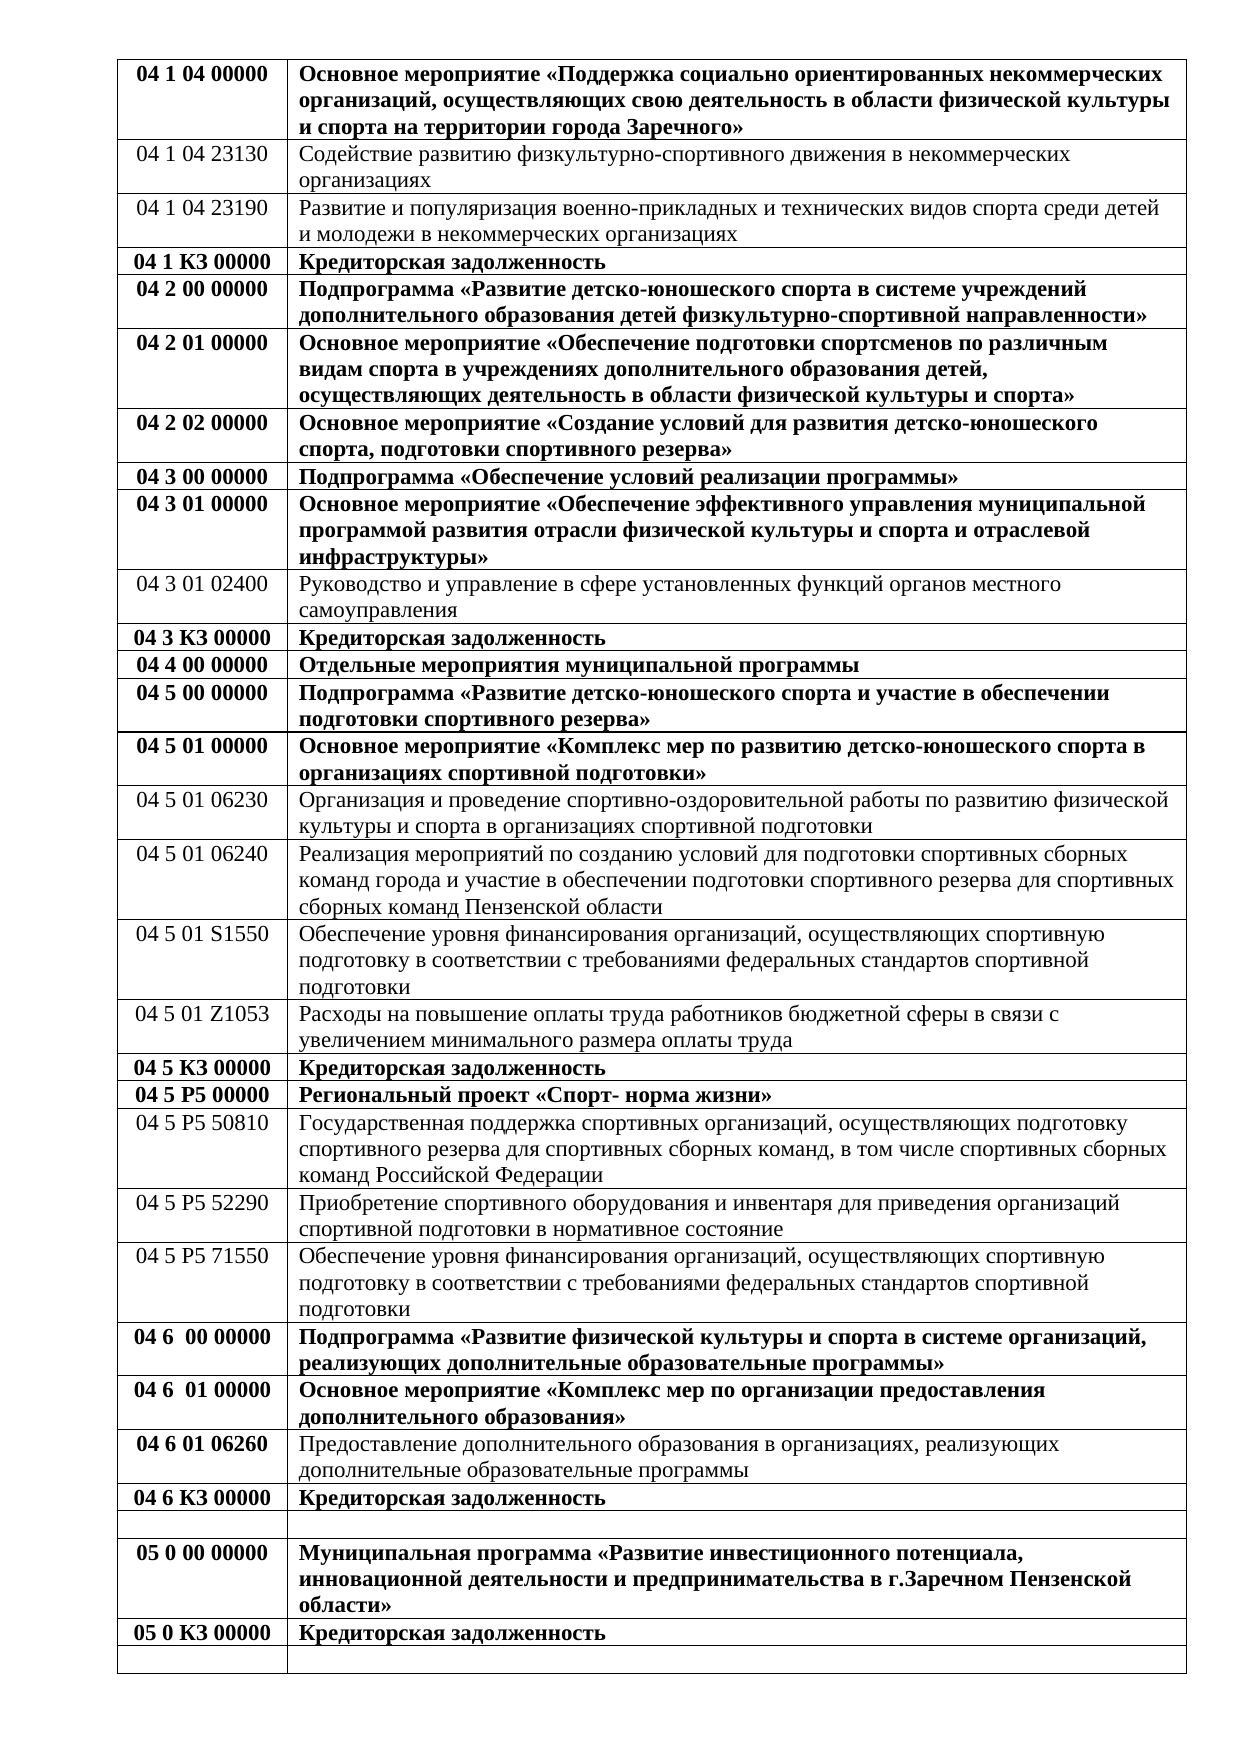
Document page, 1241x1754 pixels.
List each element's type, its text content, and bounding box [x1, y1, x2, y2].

table_cell Расходы на повышение оплаты труда работников бюджетной сферы в связи с увеличением минимального размера оплаты труда [288, 1000, 1186, 1053]
table_cell 04 6 01 06260 [118, 1430, 287, 1483]
table_cell Подпрограмма «Развитие физической культуры и спорта в системе организаций, реализующих дополнительные образовательные программы» [288, 1323, 1186, 1375]
table_cell 04 3 01 00000 [118, 490, 287, 569]
table_cell Кредиторская задолженность [288, 1619, 1186, 1645]
table_cell Муниципальная программа «Развитие инвестиционного потенциала, инновационной деятельности и предпринимательства в г.Заречном Пензенской области» [288, 1539, 1186, 1618]
table_cell 04 3 00 00000 [118, 463, 287, 489]
table_cell Основное мероприятие «Обеспечение подготовки спортсменов по различным видам спорта в учреждениях дополнительного образования детей, осуществляющих деятельность в области физической культуры и спорта» [288, 329, 1186, 408]
table_cell Основное мероприятие «Комплекс мер по организации предоставления дополнительного образования» [288, 1376, 1186, 1429]
table_cell 04 5 P5 50810 [118, 1109, 287, 1188]
table_cell 04 3 01 02400 [118, 570, 287, 623]
table_cell 04 1 04 23130 [118, 140, 287, 193]
table_cell 05 0 00 00000 [118, 1539, 287, 1618]
table_cell 04 2 00 00000 [118, 275, 287, 328]
table_cell [118, 1511, 287, 1538]
table_cell Предоставление дополнительного образования в организациях, реализующих дополнительные образовательные программы [288, 1430, 1186, 1483]
table_cell 04 6 00 00000 [118, 1323, 287, 1375]
table_cell Основное мероприятие «Поддержка социально ориентированных некоммерческих организаций, осуществляющих свою деятельность в области физической культуры и спорта на территории города Заречного» [288, 60, 1186, 139]
table_cell 04 5 01 06230 [118, 786, 287, 839]
table_cell [288, 1511, 1186, 1538]
table_cell 04 5 P5 00000 [118, 1081, 287, 1108]
table_cell 04 1 04 00000 [118, 60, 287, 139]
table_cell Кредиторская задолженность [288, 624, 1186, 650]
table_cell 04 5 КЗ 00000 [118, 1054, 287, 1080]
table_cell 04 5 P5 71550 [118, 1243, 287, 1322]
table_cell 04 5 01 S1550 [118, 920, 287, 999]
table_cell 04 2 01 00000 [118, 329, 287, 408]
table_cell Кредиторская задолженность [288, 1054, 1186, 1080]
table_cell Отдельные мероприятия муниципальной программы [288, 651, 1186, 678]
table_cell Кредиторская задолженность [288, 248, 1186, 274]
table_cell [118, 1646, 287, 1673]
table_cell Развитие и популяризация военно-прикладных и технических видов спорта среди детей и молодежи в некоммерческих организациях [288, 194, 1186, 247]
table_cell Обеспечение уровня финансирования организаций, осуществляющих спортивную подготовку в соответствии с требованиями федеральных стандартов спортивной подготовки [288, 920, 1186, 999]
table_cell Подпрограмма «Развитие детско-юношеского спорта и участие в обеспечении подготовки спортивного резерва» [288, 679, 1186, 731]
table_cell 04 1 КЗ 00000 [118, 248, 287, 274]
table_cell Организация и проведение спортивно-оздоровительной работы по развитию физической культуры и спорта в организациях спортивной подготовки [288, 786, 1186, 839]
table_cell 04 1 04 23190 [118, 194, 287, 247]
table_cell Региональный проект «Спорт- норма жизни» [288, 1081, 1186, 1108]
table_cell 04 6 01 00000 [118, 1376, 287, 1429]
table_cell 04 2 02 00000 [118, 409, 287, 462]
table_cell Содействие развитию физкультурно-спортивного движения в некоммерческих организациях [288, 140, 1186, 193]
table_cell Приобретение спортивного оборудования и инвентаря для приведения организаций спортивной подготовки в нормативное состояние [288, 1189, 1186, 1242]
table_cell Основное мероприятие «Создание условий для развития детско-юношеского спорта, подготовки спортивного резерва» [288, 409, 1186, 462]
table_cell Обеспечение уровня финансирования организаций, осуществляющих спортивную подготовку в соответствии с требованиями федеральных стандартов спортивной подготовки [288, 1243, 1186, 1322]
table_cell 04 6 КЗ 00000 [118, 1484, 287, 1510]
table_cell Государственная поддержка спортивных организаций, осуществляющих подготовку спортивного резерва для спортивных сборных команд, в том числе спортивных сборных команд Российской Федерации [288, 1109, 1186, 1188]
table_cell Руководство и управление в сфере установленных функций органов местного самоуправления [288, 570, 1186, 623]
table_cell 04 5 01 00000 [118, 733, 287, 785]
table_cell 04 4 00 00000 [118, 651, 287, 678]
table_cell 04 3 КЗ 00000 [118, 624, 287, 650]
table_cell [288, 1646, 1186, 1673]
table_cell Реализация мероприятий по созданию условий для подготовки спортивных сборных команд города и участие в обеспечении подготовки спортивного резерва для спортивных сборных команд Пензенской области [288, 840, 1186, 919]
table_cell 04 5 P5 52290 [118, 1189, 287, 1242]
table_cell 04 5 01 06240 [118, 840, 287, 919]
table_cell Основное мероприятие «Комплекс мер по развитию детско-юношеского спорта в организациях спортивной подготовки» [288, 733, 1186, 785]
table_cell Кредиторская задолженность [288, 1484, 1186, 1510]
table_cell Подпрограмма «Развитие детско-юношеского спорта в системе учреждений дополнительного образования детей физкультурно-спортивной направленности» [288, 275, 1186, 328]
table_cell Подпрограмма «Обеспечение условий реализации программы» [288, 463, 1186, 489]
table_cell Основное мероприятие «Обеспечение эффективного управления муниципальной программой развития отрасли физической культуры и спорта и отраслевой инфраструктуры» [288, 490, 1186, 569]
table_cell 04 5 00 00000 [118, 679, 287, 731]
table_cell 05 0 КЗ 00000 [118, 1619, 287, 1645]
table_cell 04 5 01 Z1053 [118, 1000, 287, 1053]
